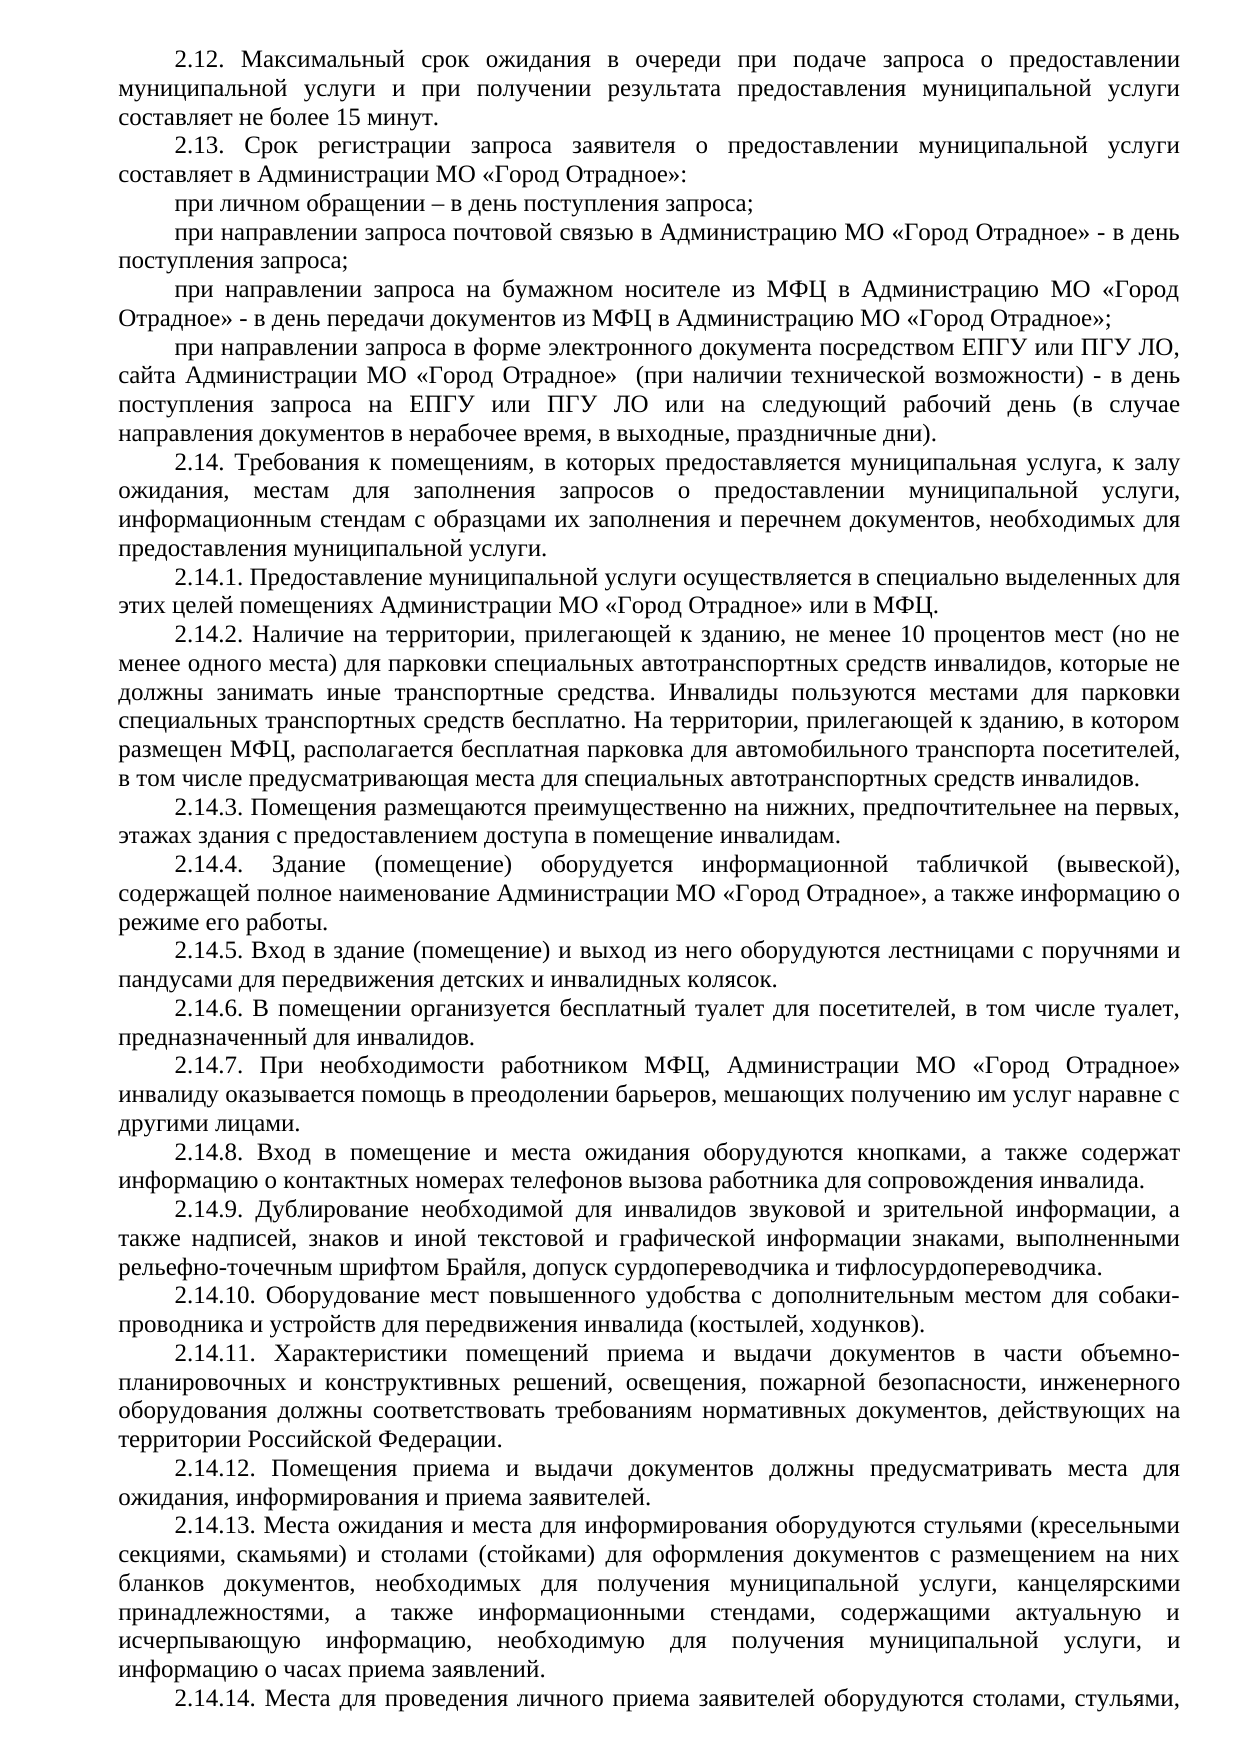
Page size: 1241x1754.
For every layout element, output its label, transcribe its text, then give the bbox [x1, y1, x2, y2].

text 2.14.8. Вход в помещение и места ожидания оборудуются кнопками, а также содержат информацию о контактных номерах телефонов вызова работника для сопровождения инвалида. [118, 1137, 1181, 1194]
text при направлении запроса почтовой связью в Администрацию МО «Город Отрадное» - в день поступления запроса; [118, 217, 1181, 274]
text 2.14.1. Предоставление муниципальной услуги осуществляется в специально выделенных для этих целей помещениях Администрации МО «Город Отрадное» или в МФЦ. [118, 562, 1181, 619]
text 2.14.5. Вход в здание (помещение) и выход из него оборудуются лестницами с поручнями и пандусами для передвижения детских и инвалидных колясок. [118, 936, 1181, 993]
text 2.14. Требования к помещениям, в которых предоставляется муниципальная услуга, к залу ожидания, местам для заполнения запросов о предоставлении муниципальной услуги, информационным стендам с образцами их заполнения и перечнем документов, необходимых для предоставления муниципальной услуги. [118, 447, 1181, 562]
text 2.14.10. Оборудование мест повышенного удобства с дополнительным местом для собаки-проводника и устройств для передвижения инвалида (костылей, ходунков). [118, 1281, 1181, 1338]
text 2.14.13. Места ожидания и места для информирования оборудуются стульями (кресельными секциями, скамьями) и столами (стойками) для оформления документов с размещением на них бланков документов, необходимых для получения муниципальной услуги, канцелярскими принадлежностями, а также информационными стендами, содержащими актуальную и исчерпывающую информацию, необходимую для получения муниципальной услуги, и информацию о часах приема заявлений. [118, 1511, 1181, 1683]
text 2.14.4. Здание (помещение) оборудуется информационной табличкой (вывеской), содержащей полное наименование Администрации МО «Город Отрадное», а также информацию о режиме его работы. [118, 849, 1181, 936]
text 2.14.2. Наличие на территории, прилегающей к зданию, не менее 10 процентов мест (но не менее одного места) для парковки специальных автотранспортных средств инвалидов, которые не должны занимать иные транспортные средства. Инвалиды пользуются местами для парковки специальных транспортных средств бесплатно. На территории, прилегающей к зданию, в котором размещен МФЦ, располагается бесплатная парковка для автомобильного транспорта посетителей, в том числе предусматривающая места для специальных автотранспортных средств инвалидов. [118, 619, 1181, 792]
text при направлении запроса в форме электронного документа посредством ЕПГУ или ПГУ ЛО, сайта Администрации МО «Город Отрадное» (при наличии технической возможности) - в день поступления запроса на ЕПГУ или ПГУ ЛО или на следующий рабочий день (в случае направления документов в нерабочее время, в выходные, праздничные дни). [118, 332, 1181, 447]
text 2.14.9. Дублирование необходимой для инвалидов звуковой и зрительной информации, а также надписей, знаков и иной текстовой и графической информации знаками, выполненными рельефно-точечным шрифтом Брайля, допуск сурдопереводчика и тифлосурдопереводчика. [118, 1194, 1181, 1281]
text при направлении запроса на бумажном носителе из МФЦ в Администрацию МО «Город Отрадное» - в день передачи документов из МФЦ в Администрацию МО «Город Отрадное»; [118, 274, 1181, 332]
text 2.14.7. При необходимости работником МФЦ, Администрации МО «Город Отрадное» инвалиду оказывается помощь в преодолении барьеров, мешающих получению им услуг наравне с другими лицами. [118, 1051, 1181, 1137]
text 2.12. Максимальный срок ожидания в очереди при подаче запроса о предоставлении муниципальной услуги и при получении результата предоставления муниципальной услуги составляет не более 15 минут. [118, 44, 1181, 131]
text 2.14.11. Характеристики помещений приема и выдачи документов в части объемно-планировочных и конструктивных решений, освещения, пожарной безопасности, инженерного оборудования должны соответствовать требованиям нормативных документов, действующих на территории Российской Федерации. [118, 1338, 1181, 1453]
text при личном обращении – в день поступления запроса; [118, 188, 1181, 217]
text 2.13. Срок регистрации запроса заявителя о предоставлении муниципальной услуги составляет в Администрации МО «Город Отрадное»: [118, 131, 1181, 188]
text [118, 1683, 1181, 1712]
text 2.14.6. В помещении организуется бесплатный туалет для посетителей, в том числе туалет, предназначенный для инвалидов. [118, 993, 1181, 1051]
text 2.14.3. Помещения размещаются преимущественно на нижних, предпочтительнее на первых, этажах здания с предоставлением доступа в помещение инвалидам. [118, 792, 1181, 849]
text 2.14.12. Помещения приема и выдачи документов должны предусматривать места для ожидания, информирования и приема заявителей. [118, 1453, 1181, 1511]
